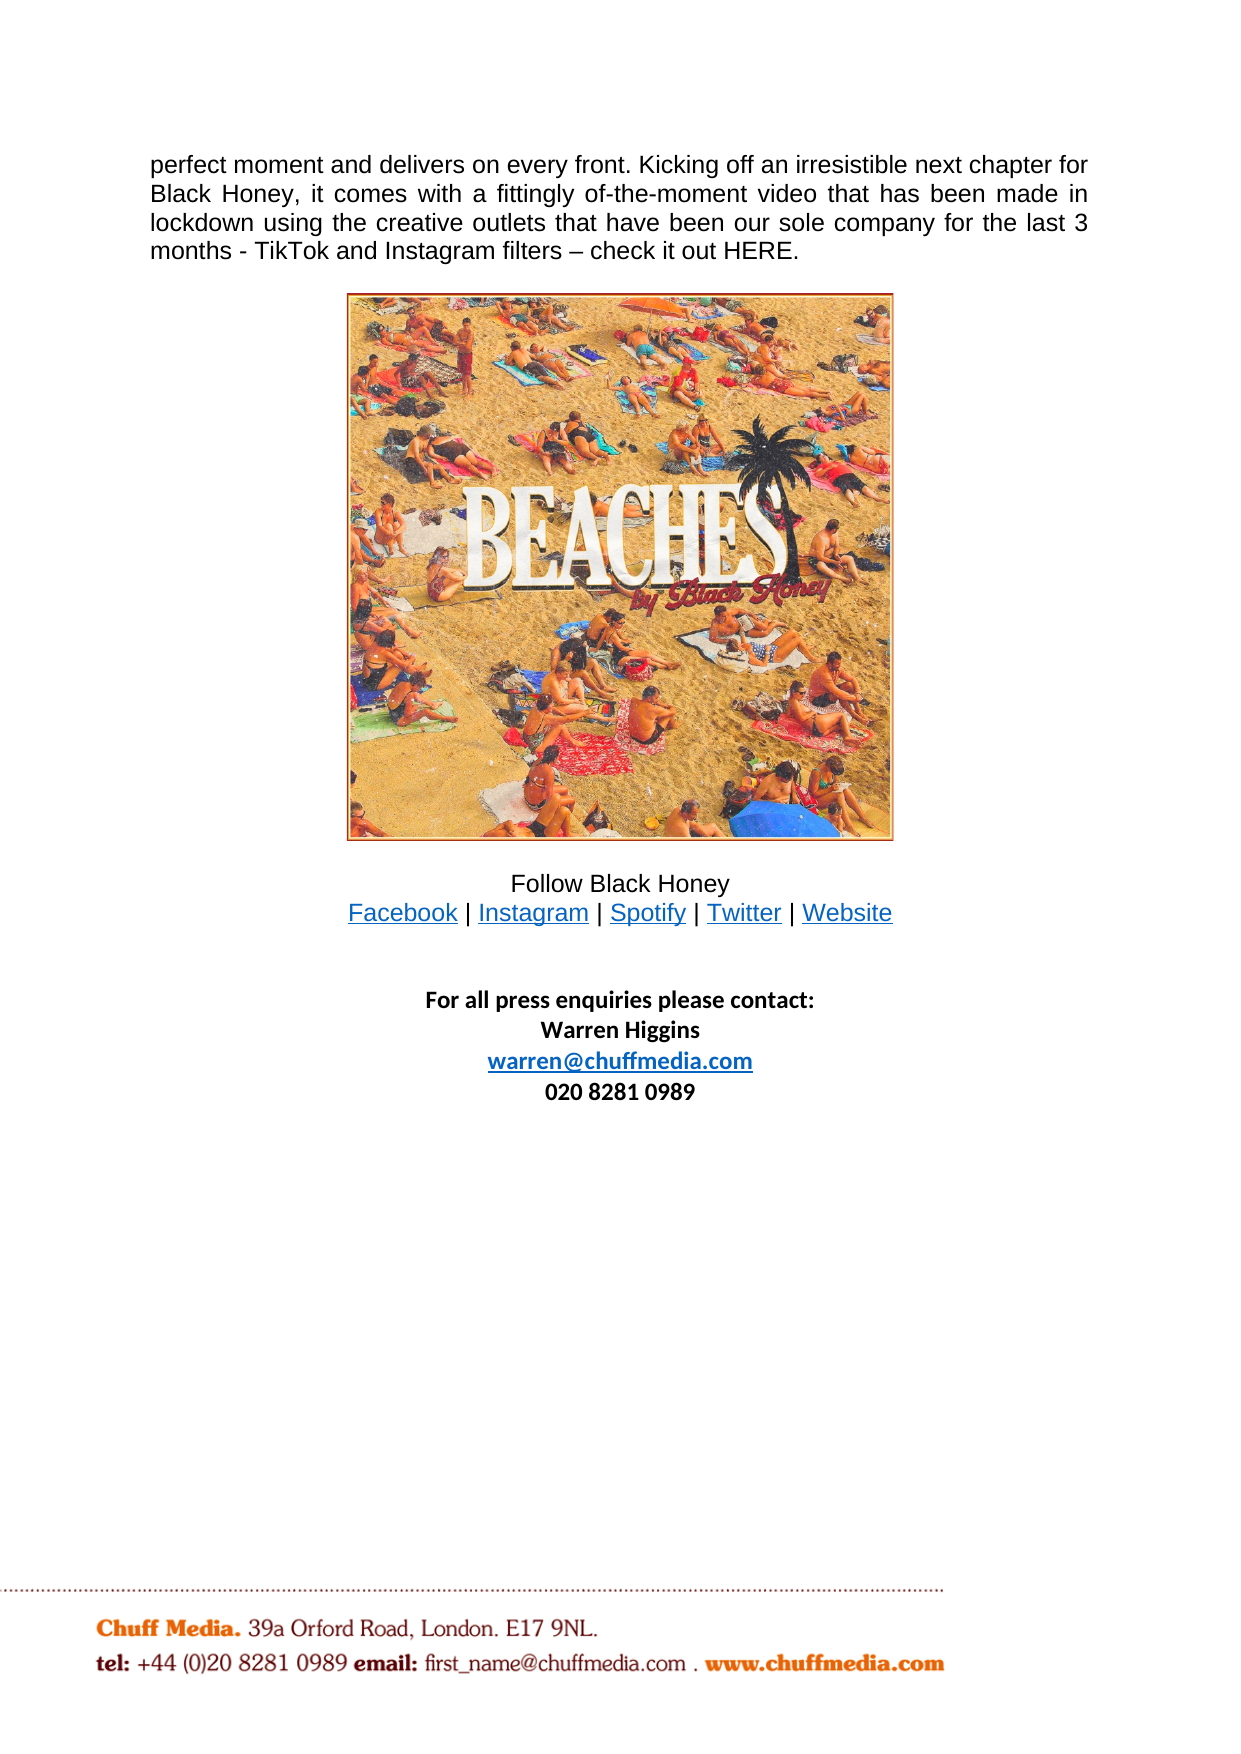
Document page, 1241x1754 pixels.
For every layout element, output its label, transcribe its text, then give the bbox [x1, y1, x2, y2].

text For all press enquiries please contact: [150, 984, 1090, 1014]
text Facebook | Instagram | Spotify | Twitter | Website [150, 898, 1090, 927]
picture [0, 1573, 979, 1749]
text Follow Black Honey [150, 869, 1090, 898]
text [150, 150, 1090, 265]
picture [346, 293, 894, 841]
text Warren Higgins [150, 1014, 1090, 1045]
text 020 8281 0989 [150, 1076, 1090, 1106]
text warren@chuffmedia.com [150, 1045, 1090, 1076]
